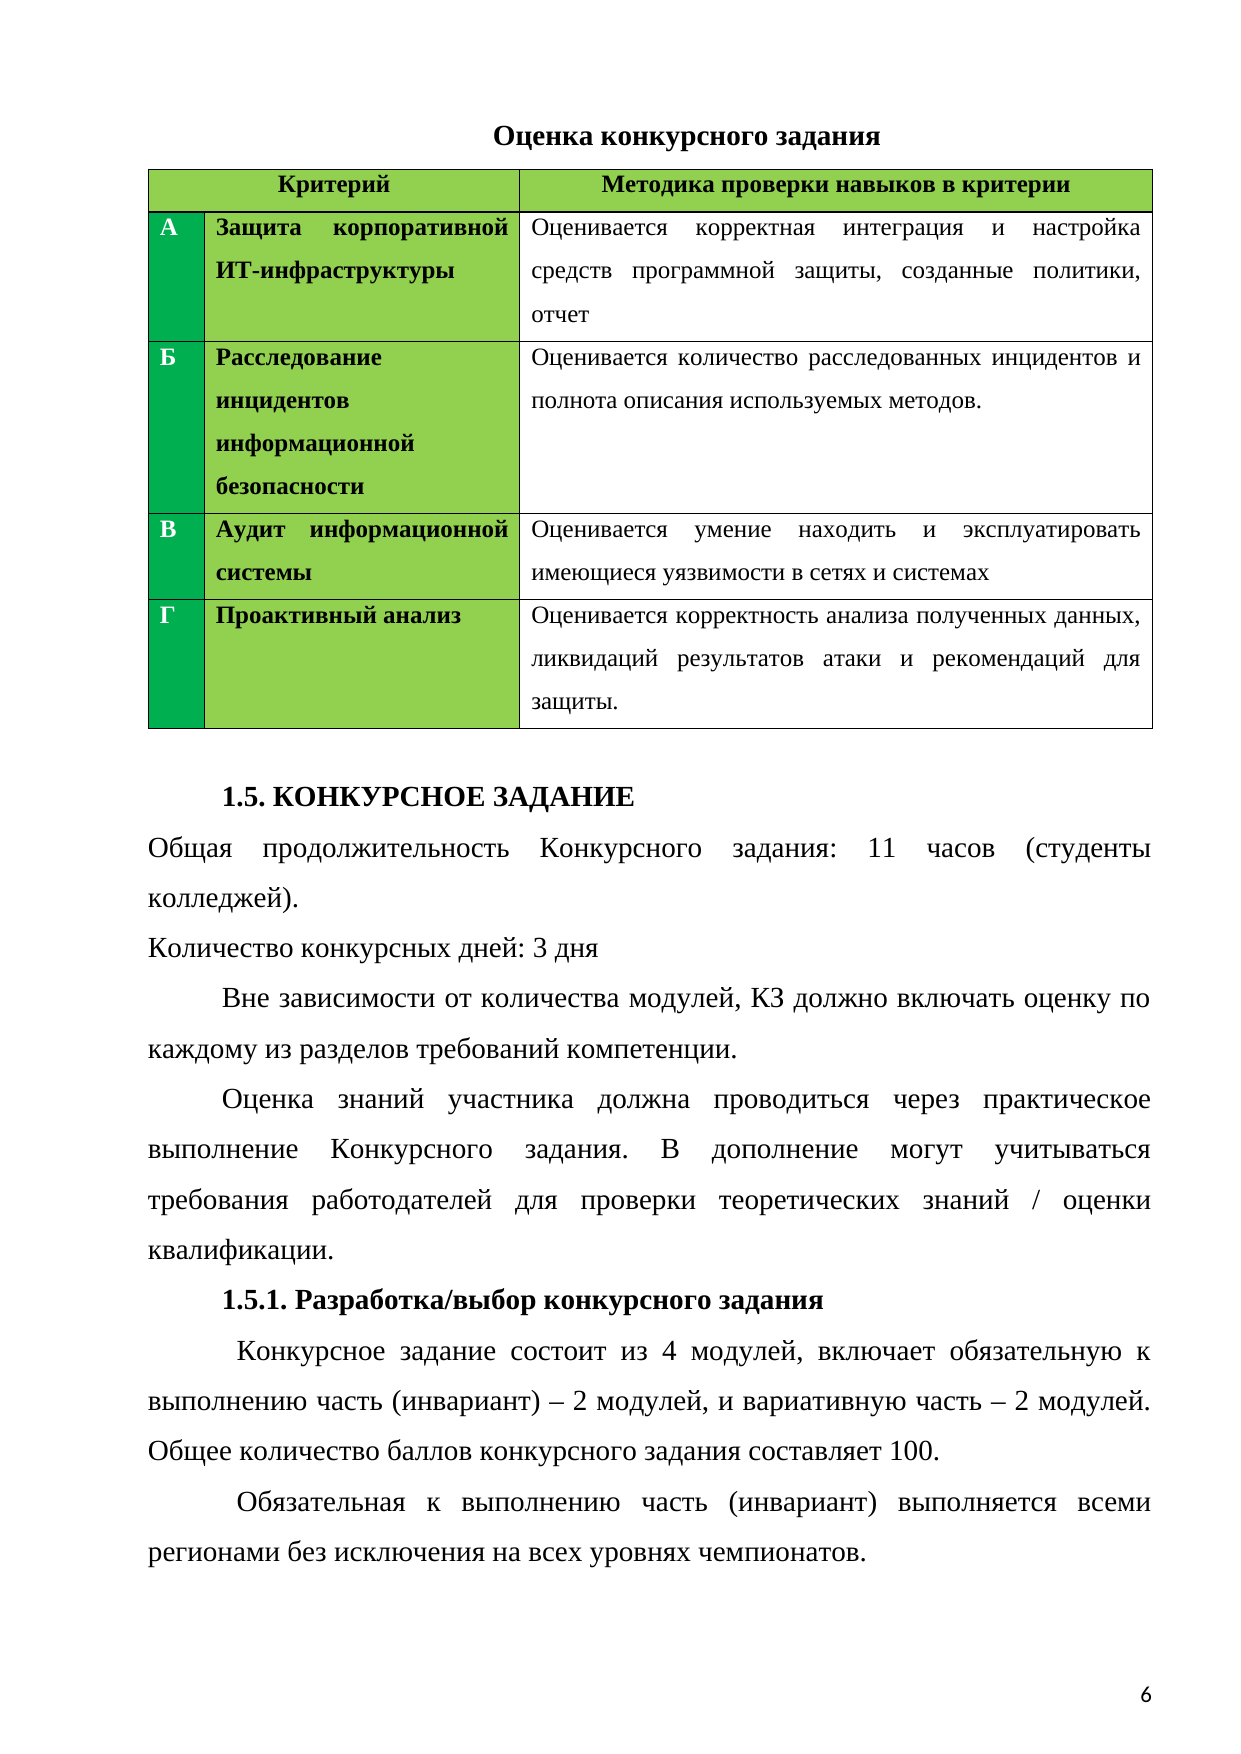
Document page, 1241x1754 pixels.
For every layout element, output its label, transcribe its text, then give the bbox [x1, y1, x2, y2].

table_cell Оценивается корректность анализа полученных данных, ликвидаций результатов атаки и рекомендаций для защиты. [520, 600, 1152, 728]
text 1.5. КОНКУРСНОЕ ЗАДАНИЕ [148, 779, 1152, 813]
table_cell Б [149, 342, 204, 513]
table_cell Проактивный анализ [205, 600, 519, 728]
table_cell А [149, 213, 204, 341]
text Обязательная к выполнению часть (инвариант) выполняется всеми регионами без исключения на всех уровнях чемпионатов. [148, 1484, 1152, 1568]
table_cell Аудит информационной системы [205, 514, 519, 599]
table_header Критерий [149, 170, 519, 211]
text Оценка конкурсного задания [148, 118, 1152, 152]
text Оценка знаний участника должна проводиться через практическое выполнение Конкурсного задания. В дополнение могут учитываться требования работодателей для проверки теоретических знаний / оценки квалификации. [148, 1081, 1152, 1266]
table_cell Защита корпоративной ИТ-инфраструктуры [205, 213, 519, 341]
text Вне зависимости от количества модулей, КЗ должно включать оценку по каждому из разделов требований компетенции. [148, 981, 1152, 1064]
text Количество конкурсных дней: 3 дня [148, 930, 1152, 964]
table_cell Оценивается корректная интеграция и настройка средств программной защиты, созданные политики, отчет [520, 213, 1152, 341]
table_cell Оценивается умение находить и эксплуатировать имеющиеся уязвимости в сетях и системах [520, 514, 1152, 599]
table_cell В [149, 514, 204, 599]
table_cell Оценивается количество расследованных инцидентов и полнота описания используемых методов. [520, 342, 1152, 513]
table_cell Г [149, 600, 204, 728]
text Конкурсное задание состоит из 4 модулей, включает обязательную к выполнению часть (инвариант) – 2 модулей, и вариативную часть – 2 модулей. Общее количество баллов конкурсного задания составляет 100. [148, 1333, 1152, 1467]
text 1.5.1. Разработка/выбор конкурсного задания [148, 1282, 1152, 1316]
table_cell Расследование инцидентов информационной безопасности [205, 342, 519, 513]
text Общая продолжительность Конкурсного задания: 11 часов (студенты колледжей). [148, 830, 1152, 913]
table_header Методика проверки навыков в критерии [520, 170, 1152, 211]
